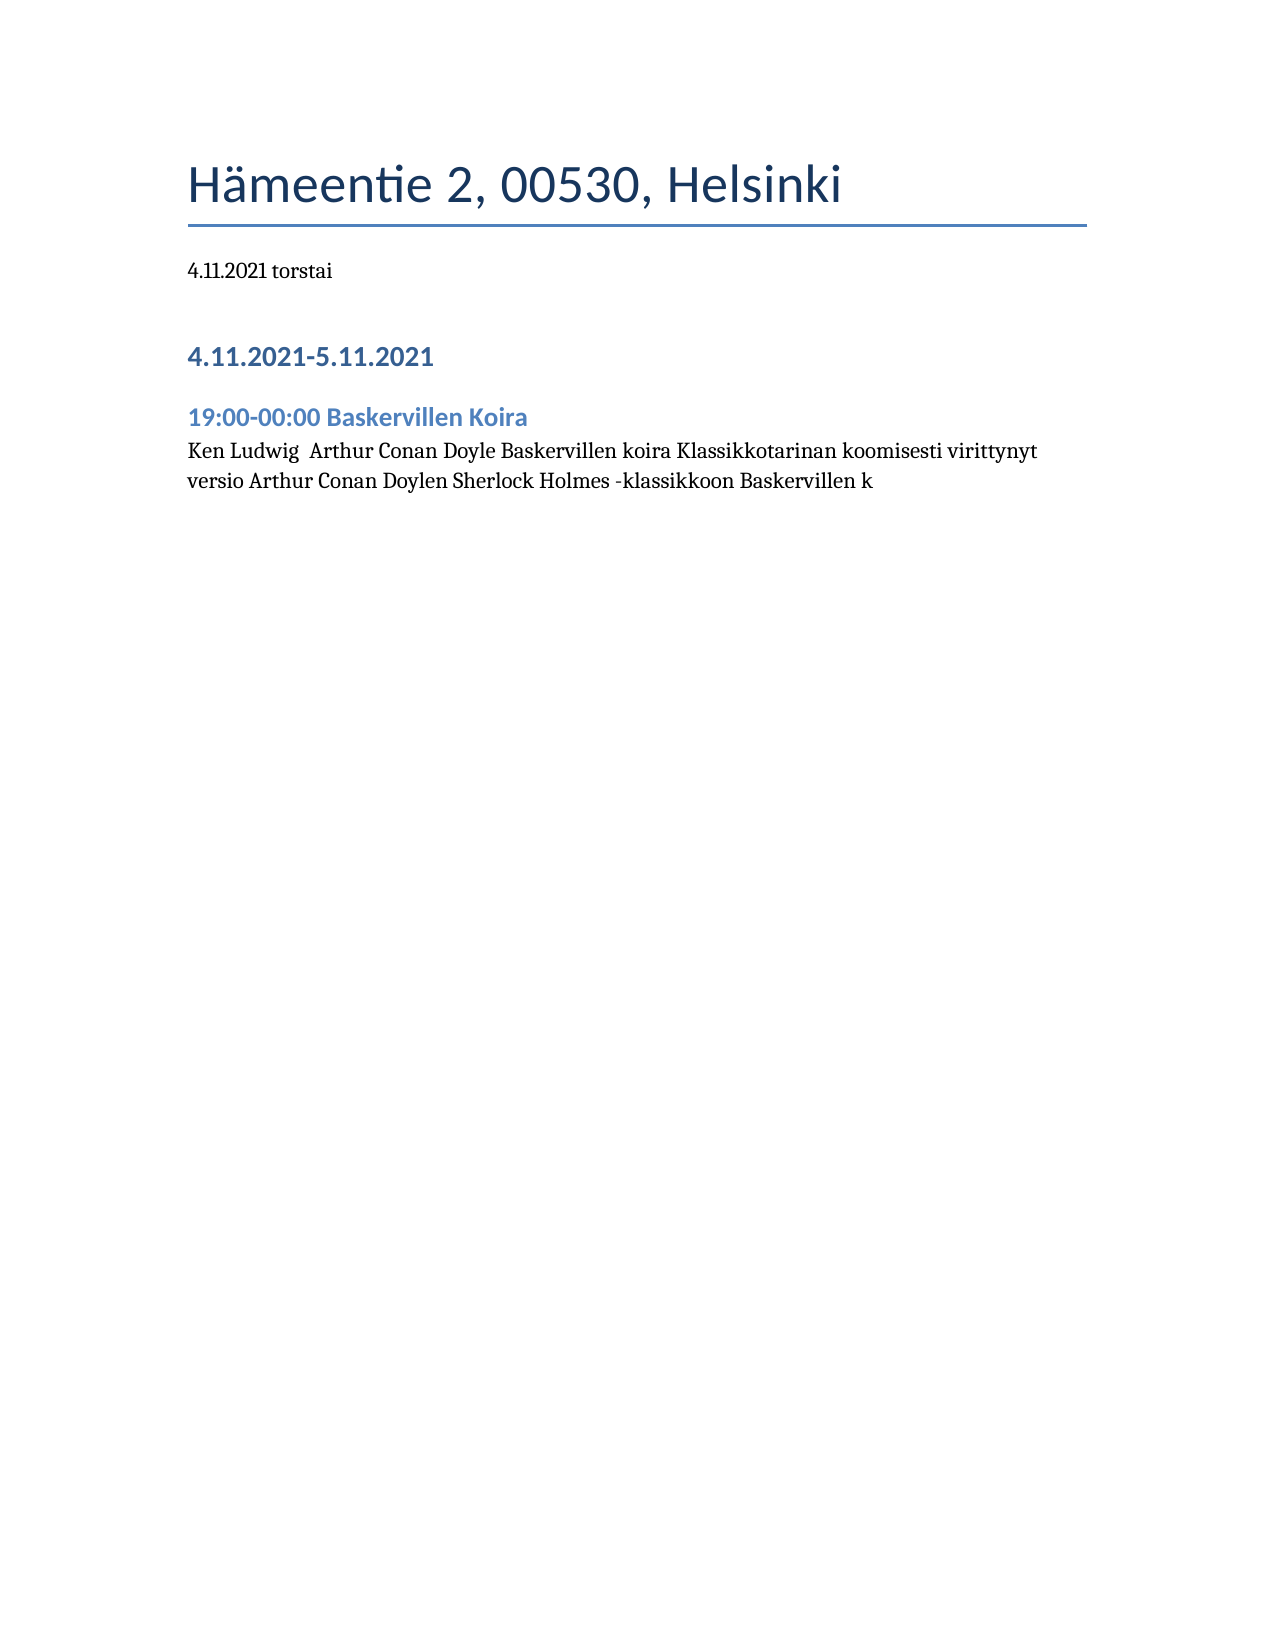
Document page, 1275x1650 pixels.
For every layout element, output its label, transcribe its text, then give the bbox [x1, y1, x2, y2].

title Hämeentie 2, 00530, Helsinki [187, 150, 1087, 227]
subtitle 4.11.2021-5.11.2021 [187, 338, 1087, 374]
subtitle 19:00-00:00 Baskervillen Koira [187, 400, 1087, 433]
text Ken Ludwig  Arthur Conan Doyle Baskervillen koira Klassikkotarinan koomisesti virittynyt versio Arthur Conan Doylen Sherlock Holmes -klassikkoon Baskervillen k [187, 438, 1087, 494]
text 4.11.2021 torstai [187, 258, 1087, 284]
